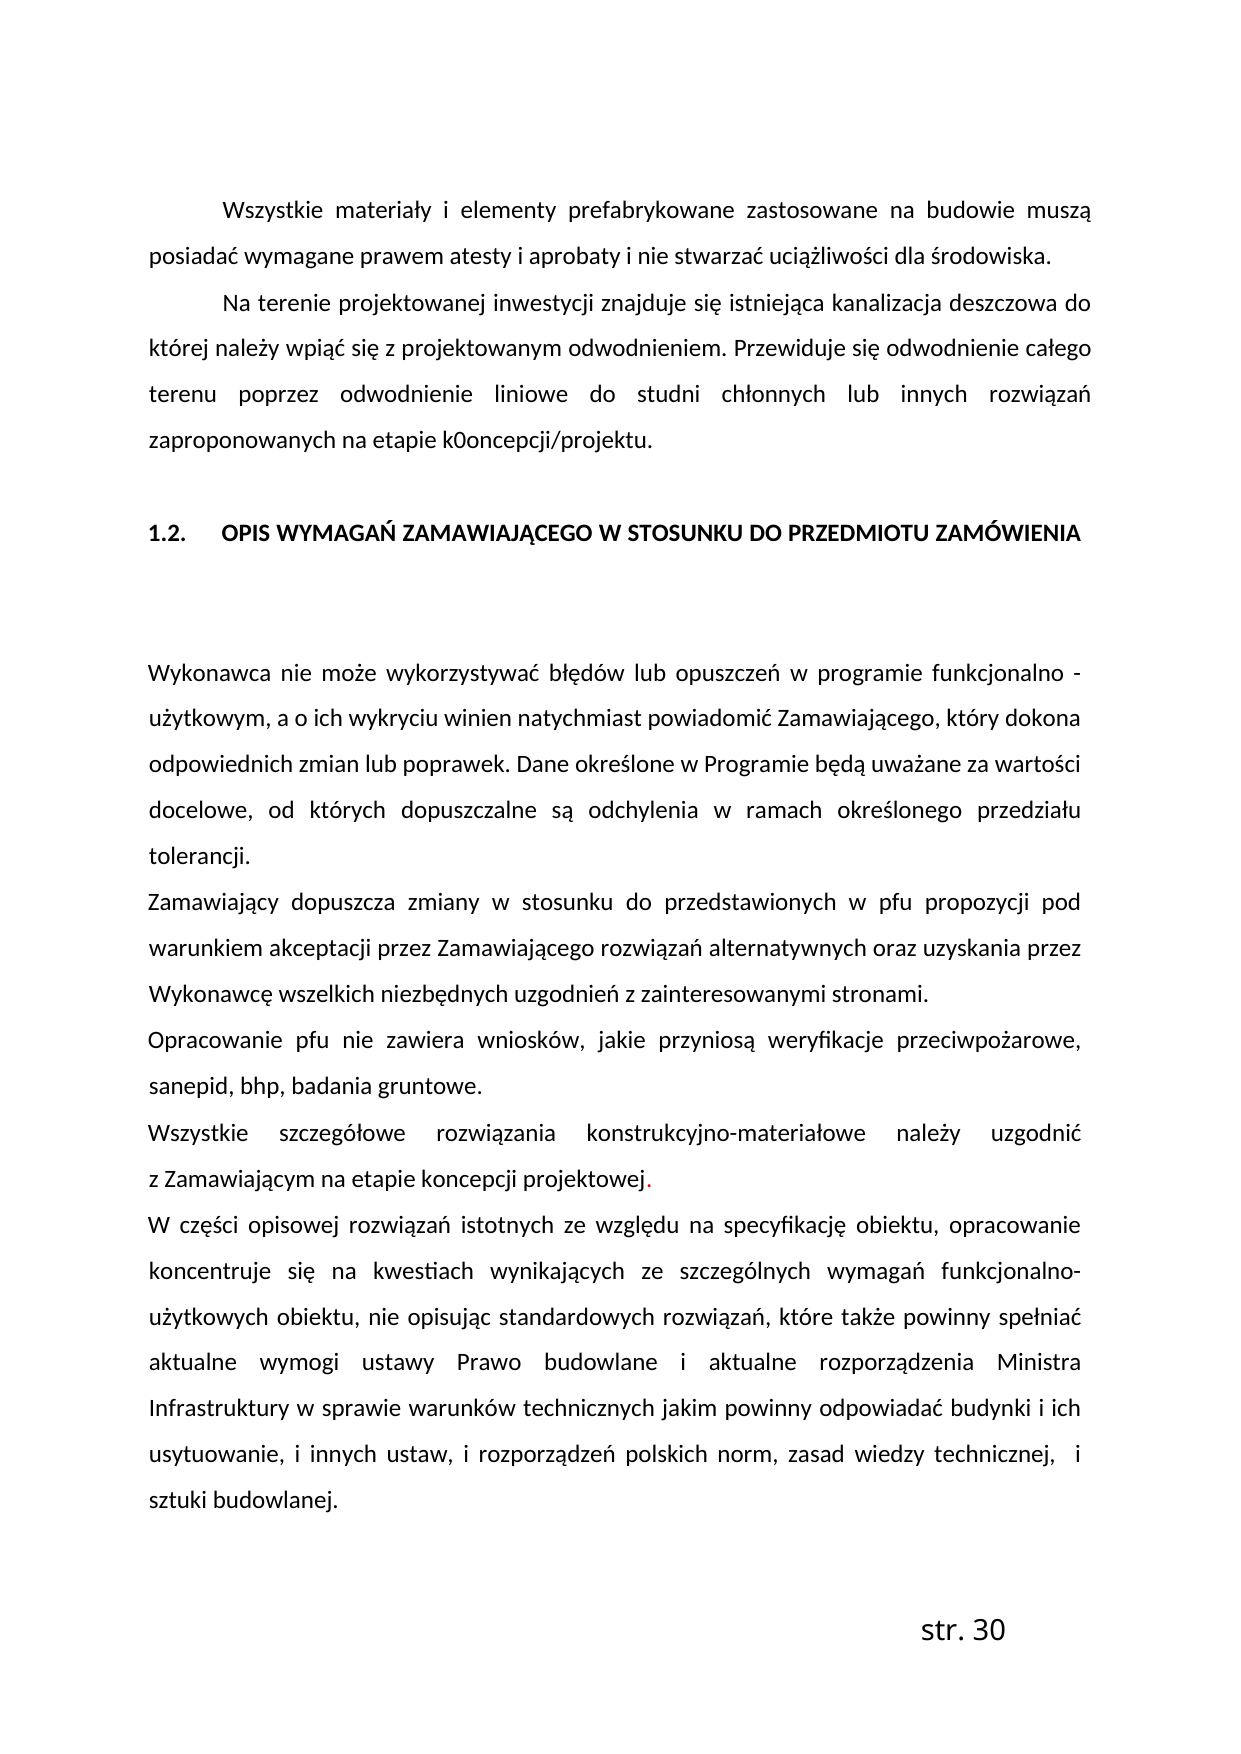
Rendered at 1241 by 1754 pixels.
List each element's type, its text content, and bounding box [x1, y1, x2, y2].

text Zamawiający dopuszcza zmiany w stosunku do przedstawionych w pfu propozycji pod warunkiem akceptacji przez Zamawiającego rozwiązań alternatywnych oraz uzyskania przez Wykonawcę wszelkich niezbędnych uzgodnień z zainteresowanymi stronami. [148, 886, 1082, 1008]
text Na terenie projektowanej inwestycji znajduje się istniejąca kanalizacja deszczowa do której należy wpiąć się z projektowanym odwodnieniem. Przewiduje się odwodnienie całego terenu poprzez odwodnienie liniowe do studni chłonnych lub innych rozwiązań zaproponowanych na etapie k0oncepcji/projektu. [149, 287, 1093, 454]
text Opracowanie pfu nie zawiera wniosków, jakie przyniosą weryfikacje przeciwpożarowe, sanepid, bhp, badania gruntowe. [148, 1024, 1082, 1101]
text Wszystkie materiały i elementy prefabrykowane zastosowane na budowie muszą posiadać wymagane prawem atesty i aprobaty i nie stwarzać uciążliwości dla środowiska. [149, 194, 1093, 271]
text W części opisowej rozwiązań istotnych ze względu na specyfikację obiektu, opracowanie koncentruje się na kwestiach wynikających ze szczególnych wymagań funkcjonalno-użytkowych obiektu, nie opisując standardowych rozwiązań, które także powinny spełniać aktualne wymogi ustawy Prawo budowlane i aktualne rozporządzenia Ministra Infrastruktury w sprawie warunków technicznych jakim powinny odpowiadać budynki i ich usytuowanie, i innych ustaw, i rozporządzeń polskich norm, zasad wiedzy technicznej, i sztuki budowlanej. [148, 1209, 1082, 1514]
text Wykonawca nie może wykorzystywać błędów lub opuszczeń w programie funkcjonalno - użytkowym, a o ich wykryciu winien natychmiast powiadomić Zamawiającego, który dokona odpowiednich zmian lub poprawek. Dane określone w Programie będą uważane za wartości docelowe, od których dopuszczalne są odchylenia w ramach określonego przedziału tolerancji. [148, 657, 1082, 870]
text Wszystkie szczegółowe rozwiązania konstrukcyjno-materiałowe należy uzgodnić z Zamawiającym na etapie koncepcji projektowej. [148, 1117, 1082, 1193]
list OPIS WYMAGAŃ ZAMAWIAJĄCEGO W STOSUNKU DO PRZEDMIOTU ZAMÓWIENIA [148, 517, 1082, 594]
